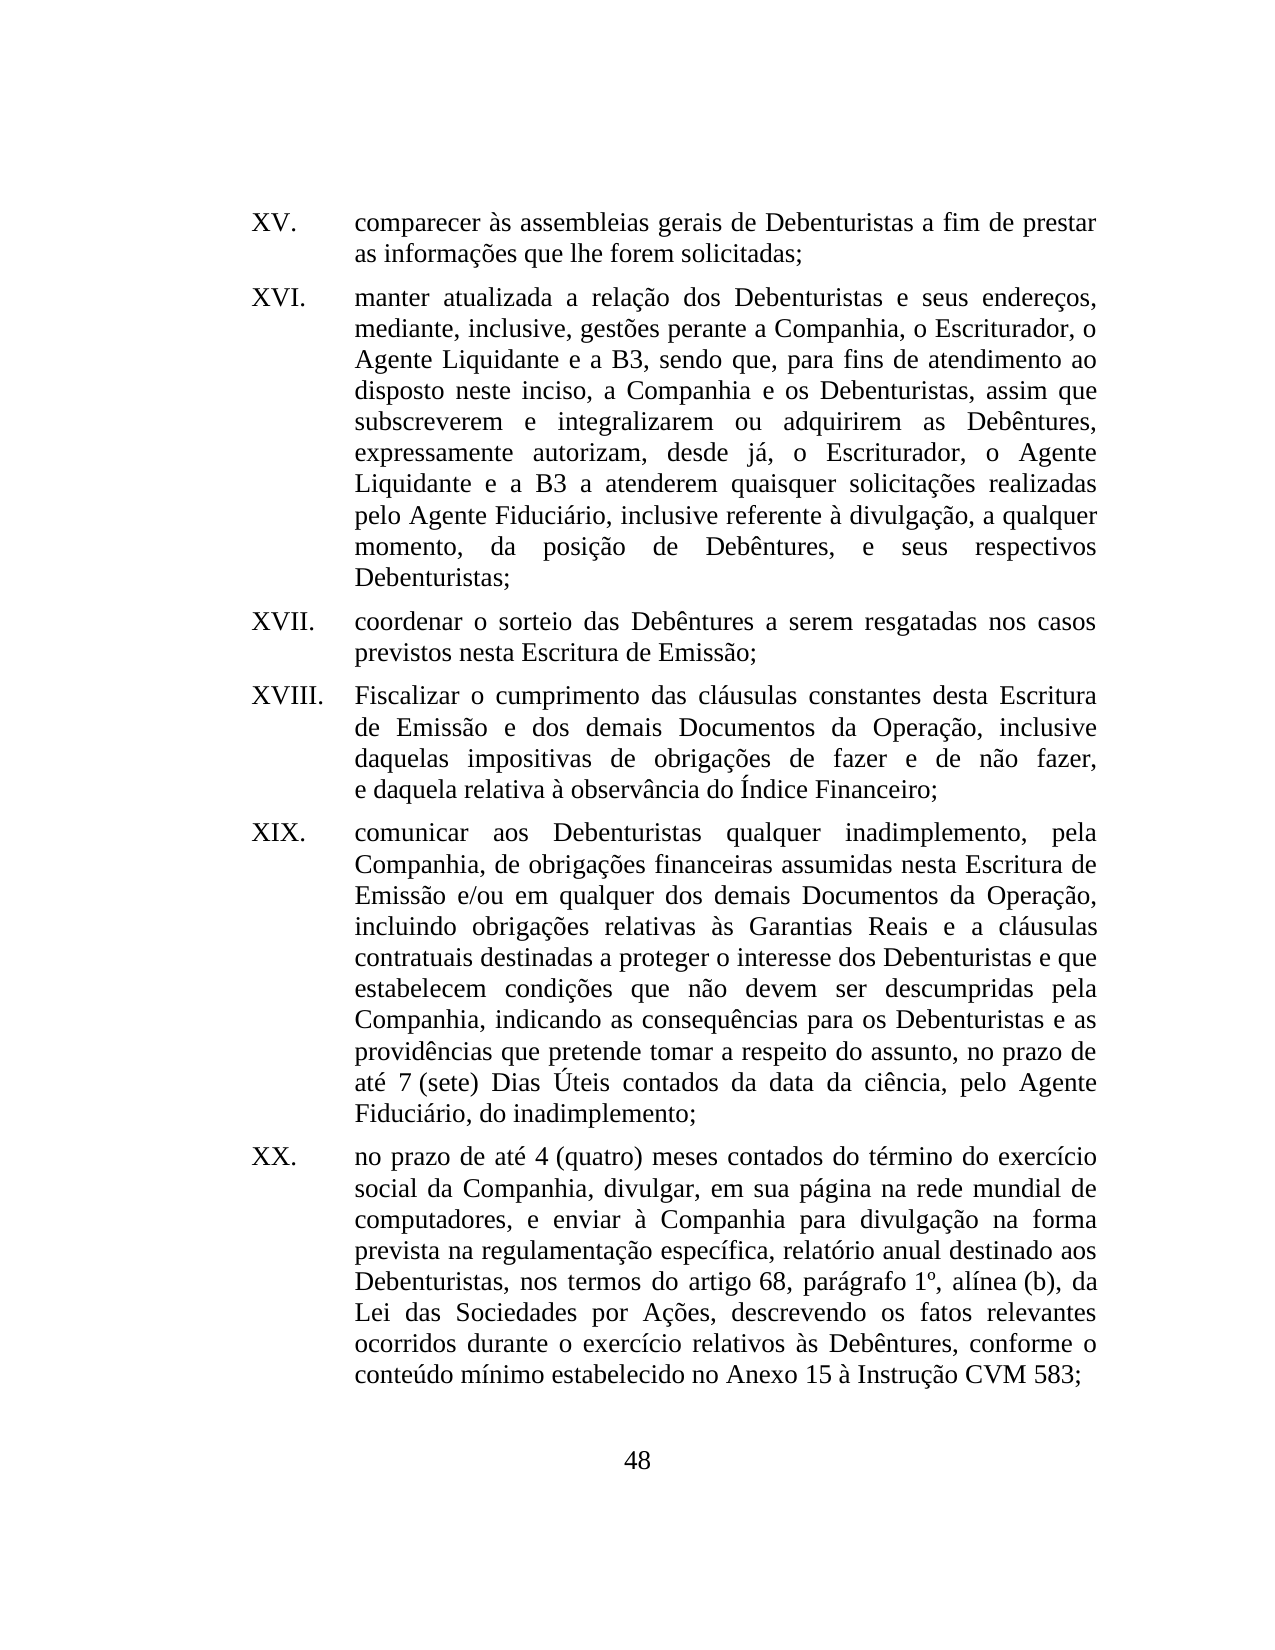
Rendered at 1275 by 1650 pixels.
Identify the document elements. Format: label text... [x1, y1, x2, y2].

list coordenar o sorteio das Debêntures a serem resgatadas nos casos previstos nesta Escritura de Emissão; [251, 605, 1098, 667]
list comunicar aos Debenturistas qualquer inadimplemento, pela Companhia, de obrigações financeiras assumidas nesta Escritura de Emissão e/ou em qualquer dos demais Documentos da Operação, incluindo obrigações relativas às Garantias Reais e a cláusulas contratuais destinadas a proteger o interesse dos Debenturistas e que estabelecem condições que não devem ser descumpridas pela Companhia, indicando as consequências para os Debenturistas e as providências que pretende tomar a respeito do assunto, no prazo de até 7 (sete) Dias Úteis contados da data da ciência, pelo Agente Fiduciário, do inadimplemento; [251, 817, 1098, 1128]
list comparecer às assembleias gerais de Debenturistas a fim de prestar as informações que lhe forem solicitadas; [251, 206, 1098, 268]
list Fiscalizar o cumprimento das cláusulas constantes desta Escritura de Emissão e dos demais Documentos da Operação, inclusive daquelas impositivas de obrigações de fazer e de não fazer, e daquela relativa à observância do Índice Financeiro; [251, 679, 1098, 804]
list no prazo de até 4 (quatro) meses contados do término do exercício social da Companhia, divulgar, em sua página na rede mundial de computadores, e enviar à Companhia para divulgação na forma prevista na regulamentação específica, relatório anual destinado aos Debenturistas, nos termos do artigo 68, parágrafo 1º, alínea (b), da Lei das Sociedades por Ações, descrevendo os fatos relevantes ocorridos durante o exercício relativos às Debêntures, conforme o conteúdo mínimo estabelecido no Anexo 15 à Instrução CVM 583; [251, 1141, 1098, 1390]
list manter atualizada a relação dos Debenturistas e seus endereços, mediante, inclusive, gestões perante a Companhia, o Escriturador, o Agente Liquidante e a B3, sendo que, para fins de atendimento ao disposto neste inciso, a Companhia e os Debenturistas, assim que subscreverem e integralizarem ou adquirirem as Debêntures, expressamente autorizam, desde já, o Escriturador, o Agente Liquidante e a B3 a atenderem quaisquer solicitações realizadas pelo Agente Fiduciário, inclusive referente à divulgação, a qualquer momento, da posição de Debêntures, e seus respectivos Debenturistas; [251, 281, 1098, 592]
